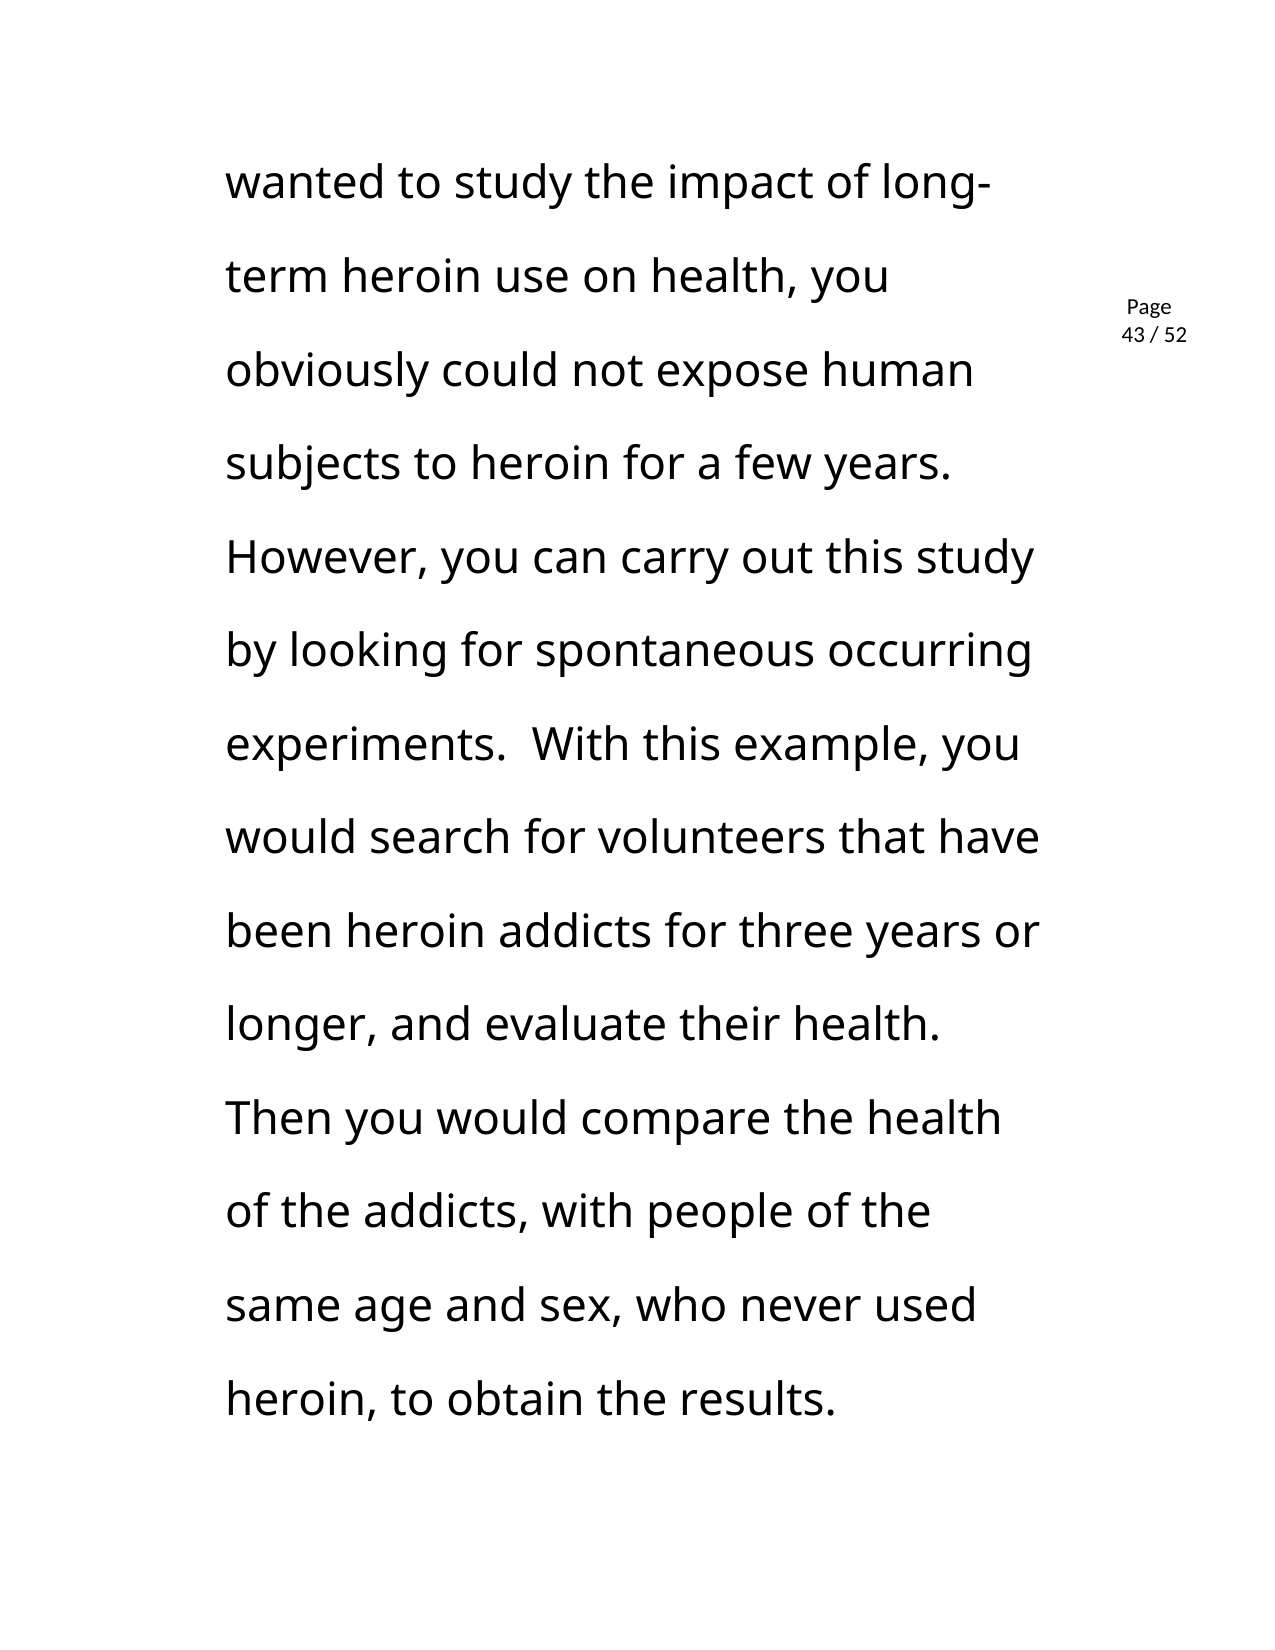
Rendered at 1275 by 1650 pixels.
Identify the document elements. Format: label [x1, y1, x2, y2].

text [225, 150, 1050, 1428]
